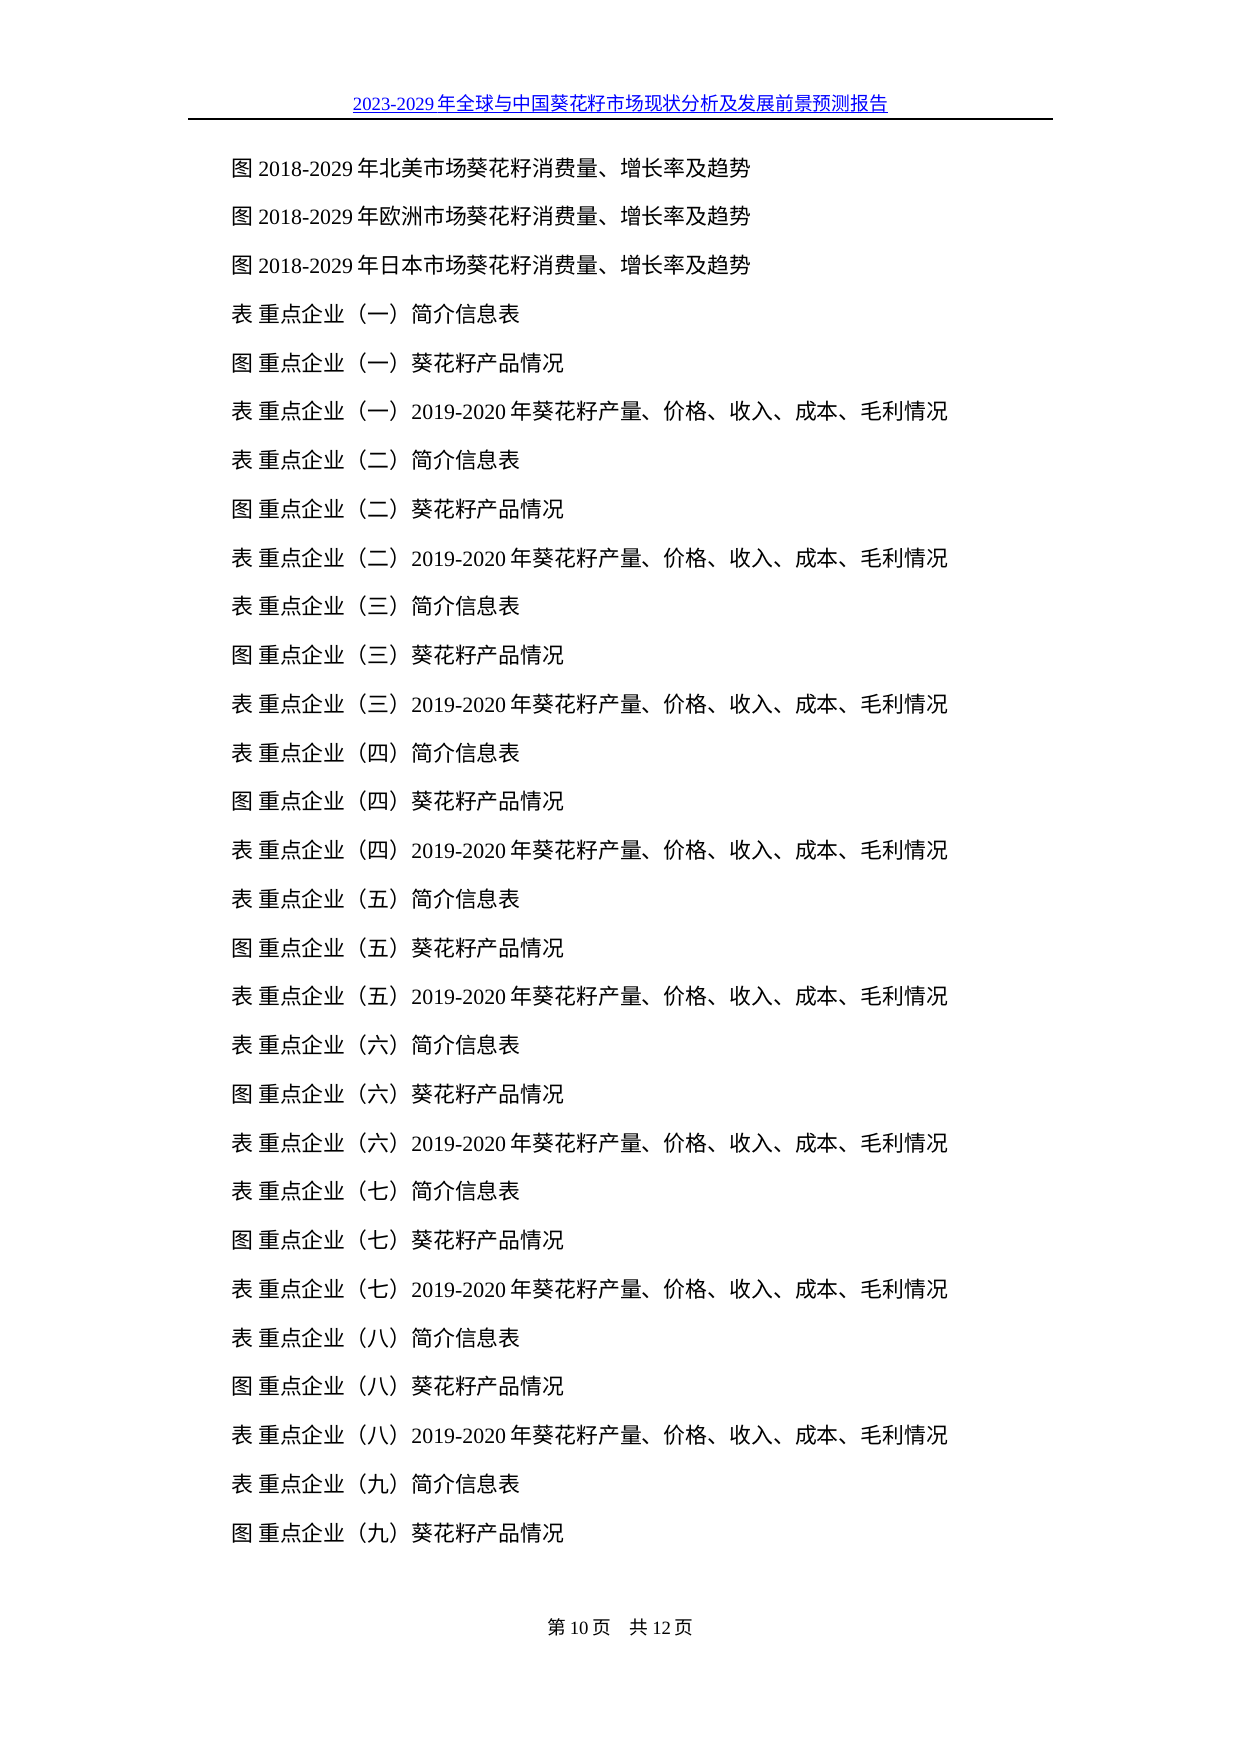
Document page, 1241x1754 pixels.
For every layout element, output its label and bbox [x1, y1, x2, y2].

text [187, 150, 1053, 1548]
